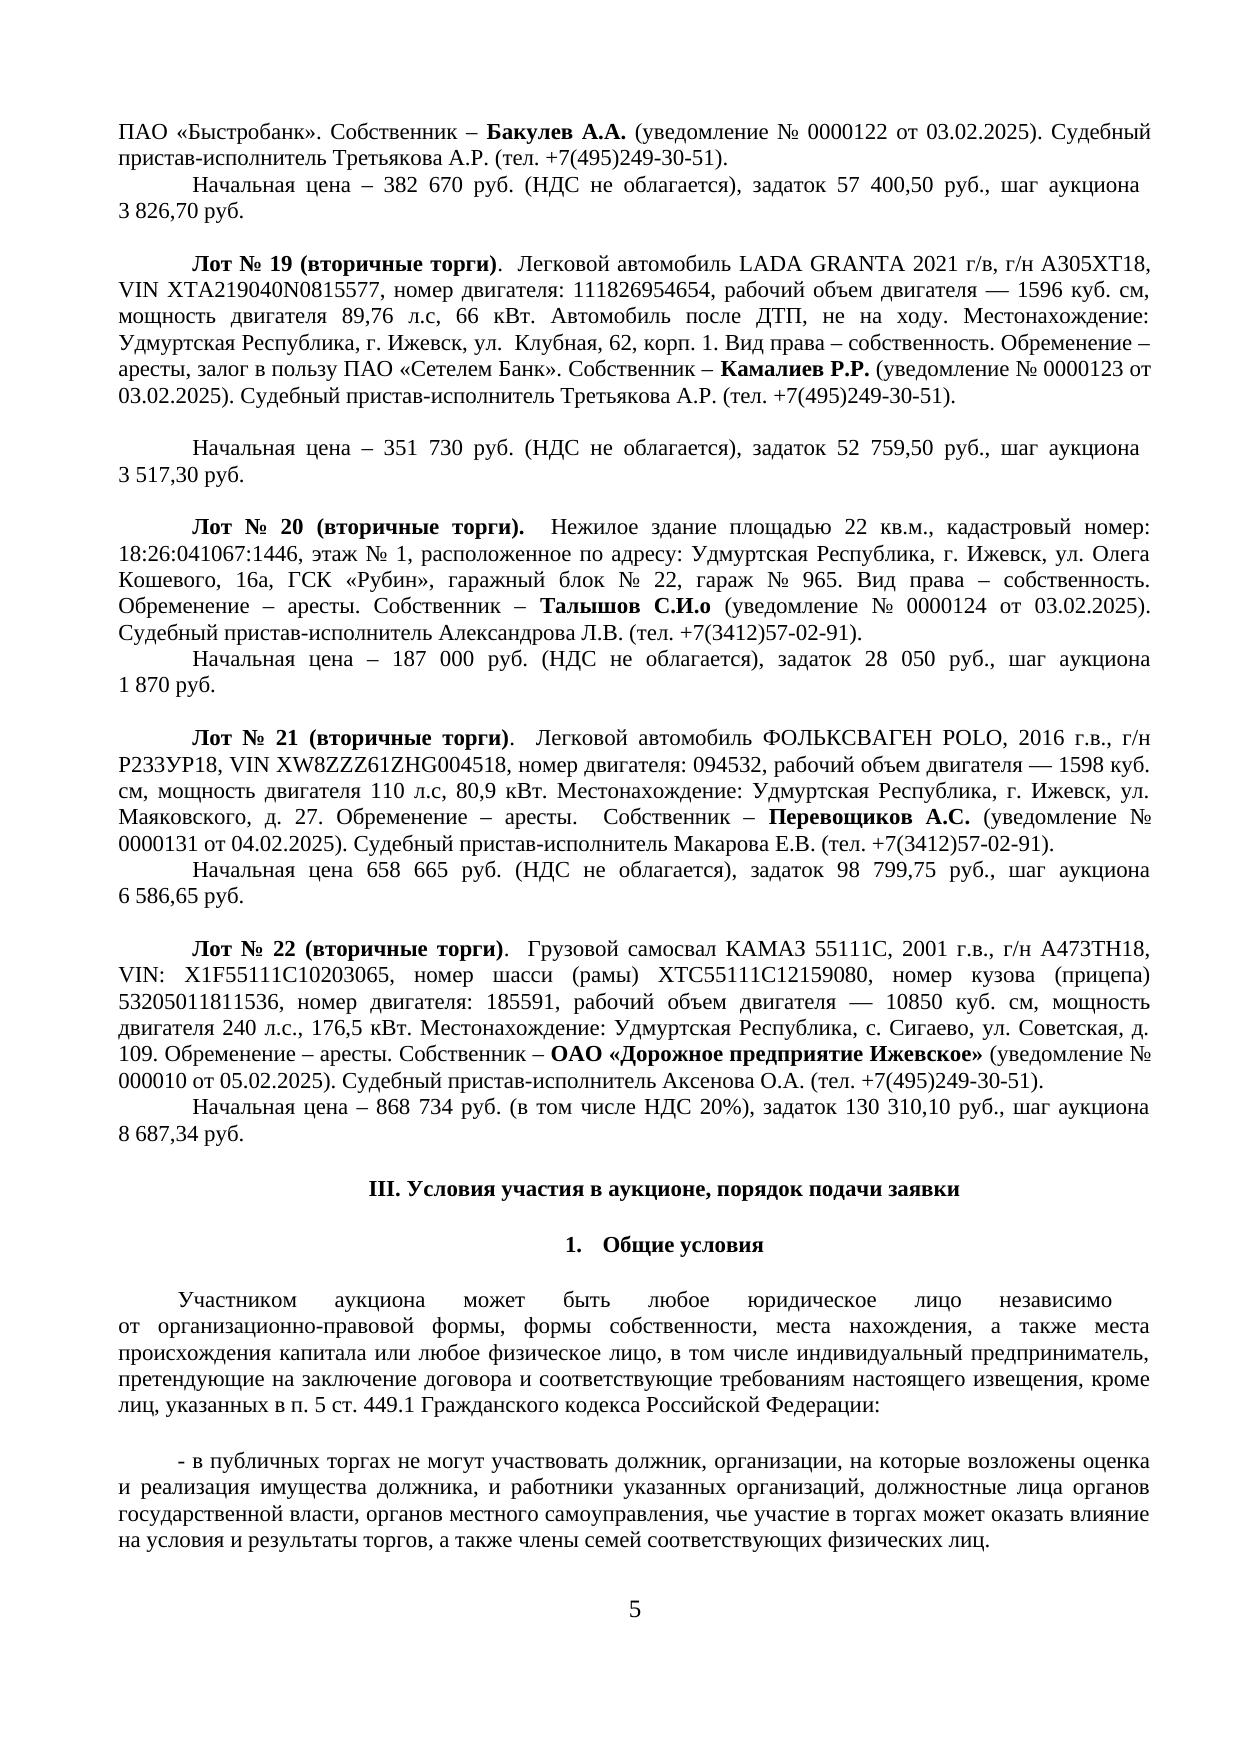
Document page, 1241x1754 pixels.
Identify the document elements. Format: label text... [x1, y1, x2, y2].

text Лот № 20 (вторичные торги). Нежилое здание площадью 22 кв.м., кадастровый номер: 18:26:041067:1446, этаж № 1, расположенное по адресу: Удмуртская Республика, г. Ижевск, ул. Олега Кошевого, 16а, ГСК «Рубин», гаражный блок № 22, гараж № 965. Вид права – собственность. Обременение – аресты. Собственник – Талышов С.И.о (уведомление № 0000124 от 03.02.2025). Судебный пристав-исполнитель Александрова Л.В. (тел. +7(3412)57-02-91). [118, 513, 1152, 645]
text Лот № 19 (вторичные торги). Легковой автомобиль LADA GRANTA 2021 г/в, г/н А305ХТ18, VIN XTA219040N0815577, номер двигателя: 111826954654, рабочий объем двигателя — 1596 куб. см, мощность двигателя 89,76 л.с, 66 кВт. Автомобиль после ДТП, не на ходу. Местонахождение: Удмуртская Республика, г. Ижевск, ул. Клубная, 62, корп. 1. Вид права – собственность. Обременение – аресты, залог в пользу ПАО «Сетелем Банк». Собственник – Камалиев Р.Р. (уведомление № 0000123 от 03.02.2025). Судебный пристав-исполнитель Третьякова А.Р. (тел. +7(495)249-30-51). [118, 250, 1152, 408]
text Лот № 21 (вторичные торги). Легковой автомобиль ФОЛЬКСВАГЕН POLO, 2016 г.в., г/н Р233УР18, VIN XW8ZZZ61ZHG004518, номер двигателя: 094532, рабочий объем двигателя — 1598 куб. см, мощность двигателя 110 л.с, 80,9 кВт. Местонахождение: Удмуртская Республика, г. Ижевск, ул. Маяковского, д. 27. Обременение – аресты. Собственник – Перевощиков А.С. (уведомление № 0000131 от 04.02.2025). Судебный пристав-исполнитель Макарова Е.В. (тел. +7(3412)57-02-91). [118, 724, 1152, 856]
text Начальная цена – 868 734 руб. (в том числе НДС 20%), задаток 130 310,10 руб., шаг аукциона 8 687,34 руб. [118, 1093, 1152, 1146]
text - в публичных торгах не могут участвовать должник, организации, на которые возложены оценка и реализация имущества должника, и работники указанных организаций, должностные лица органов государственной власти, органов местного самоуправления, чье участие в торгах может оказать влияние на условия и результаты торгов, а также члены семей соответствующих физических лиц. [118, 1447, 1152, 1552]
text Начальная цена – 382 670 руб. (НДС не облагается), задаток 57 400,50 руб., шаг аукциона 3 826,70 руб. [118, 171, 1152, 223]
text Лот № 22 (вторичные торги). Грузовой самосвал КАМАЗ 55111С, 2001 г.в., г/н A473TH18, VIN: X1F55111C10203065, номер шасси (рамы) ХТС55111С12159080, номер кузова (прицепа) 53205011811536, номер двигателя: 185591, рабочий объем двигателя — 10850 куб. см, мощность двигателя 240 л.с., 176,5 кВт. Местонахождение: Удмуртская Республика, с. Сигаево, ул. Советская, д. 109. Обременение – аресты. Собственник – ОАО «Дорожное предприятие Ижевское» (уведомление № 000010 от 05.02.2025). Судебный пристав-исполнитель Аксенова О.А. (тел. +7(495)249-30-51). [118, 935, 1152, 1093]
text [118, 118, 1152, 171]
list Общие условия [177, 1231, 1152, 1257]
text Начальная цена – 351 730 руб. (НДС не облагается), задаток 52 759,50 руб., шаг аукциона 3 517,30 руб. [118, 434, 1152, 487]
text III. Условия участия в аукционе, порядок подачи заявки [118, 1175, 1152, 1201]
text Начальная цена – 187 000 руб. (НДС не облагается), задаток 28 050 руб., шаг аукциона 1 870 руб. [118, 645, 1152, 698]
text Участником аукциона может быть любое юридическое лицо независимо от организационно-правовой формы, формы собственности, места нахождения, а также места происхождения капитала или любое физическое лицо, в том числе индивидуальный предприниматель, претендующие на заключение договора и соответствующие требованиям настоящего извещения, кроме лиц, указанных в п. 5 ст. 449.1 Гражданского кодекса Российской Федерации: [118, 1286, 1152, 1418]
text Начальная цена 658 665 руб. (НДС не облагается), задаток 98 799,75 руб., шаг аукциона 6 586,65 руб. [118, 856, 1152, 909]
